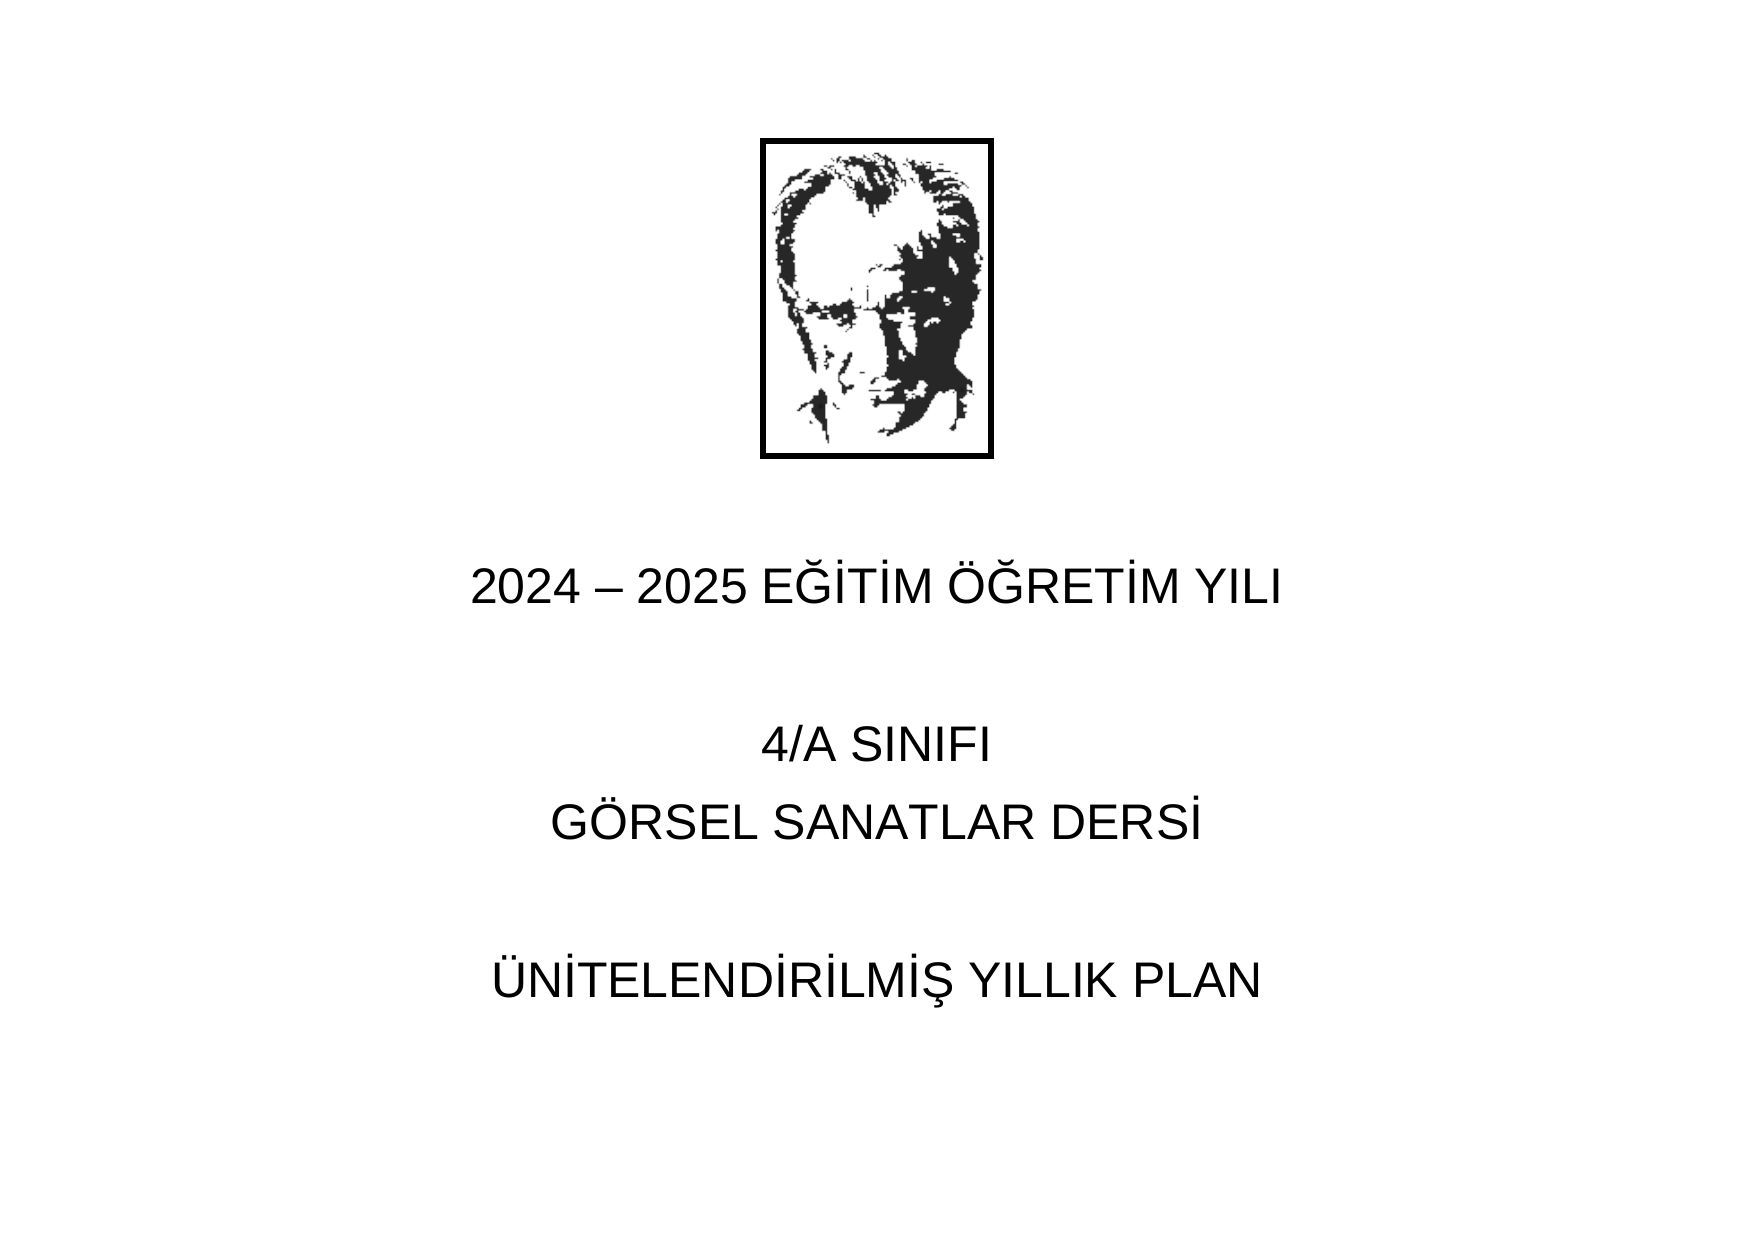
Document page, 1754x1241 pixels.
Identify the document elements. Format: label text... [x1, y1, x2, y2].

text 2024 – 2025 EĞİTİM ÖĞRETİM YILI [59, 556, 1695, 614]
text GÖRSEL SANATLAR DERSİ [59, 793, 1695, 850]
picture [766, 144, 988, 453]
text 4/A SINIFI [59, 714, 1695, 771]
text ÜNİTELENDİRİLMİŞ YILLIK PLAN [59, 950, 1695, 1008]
